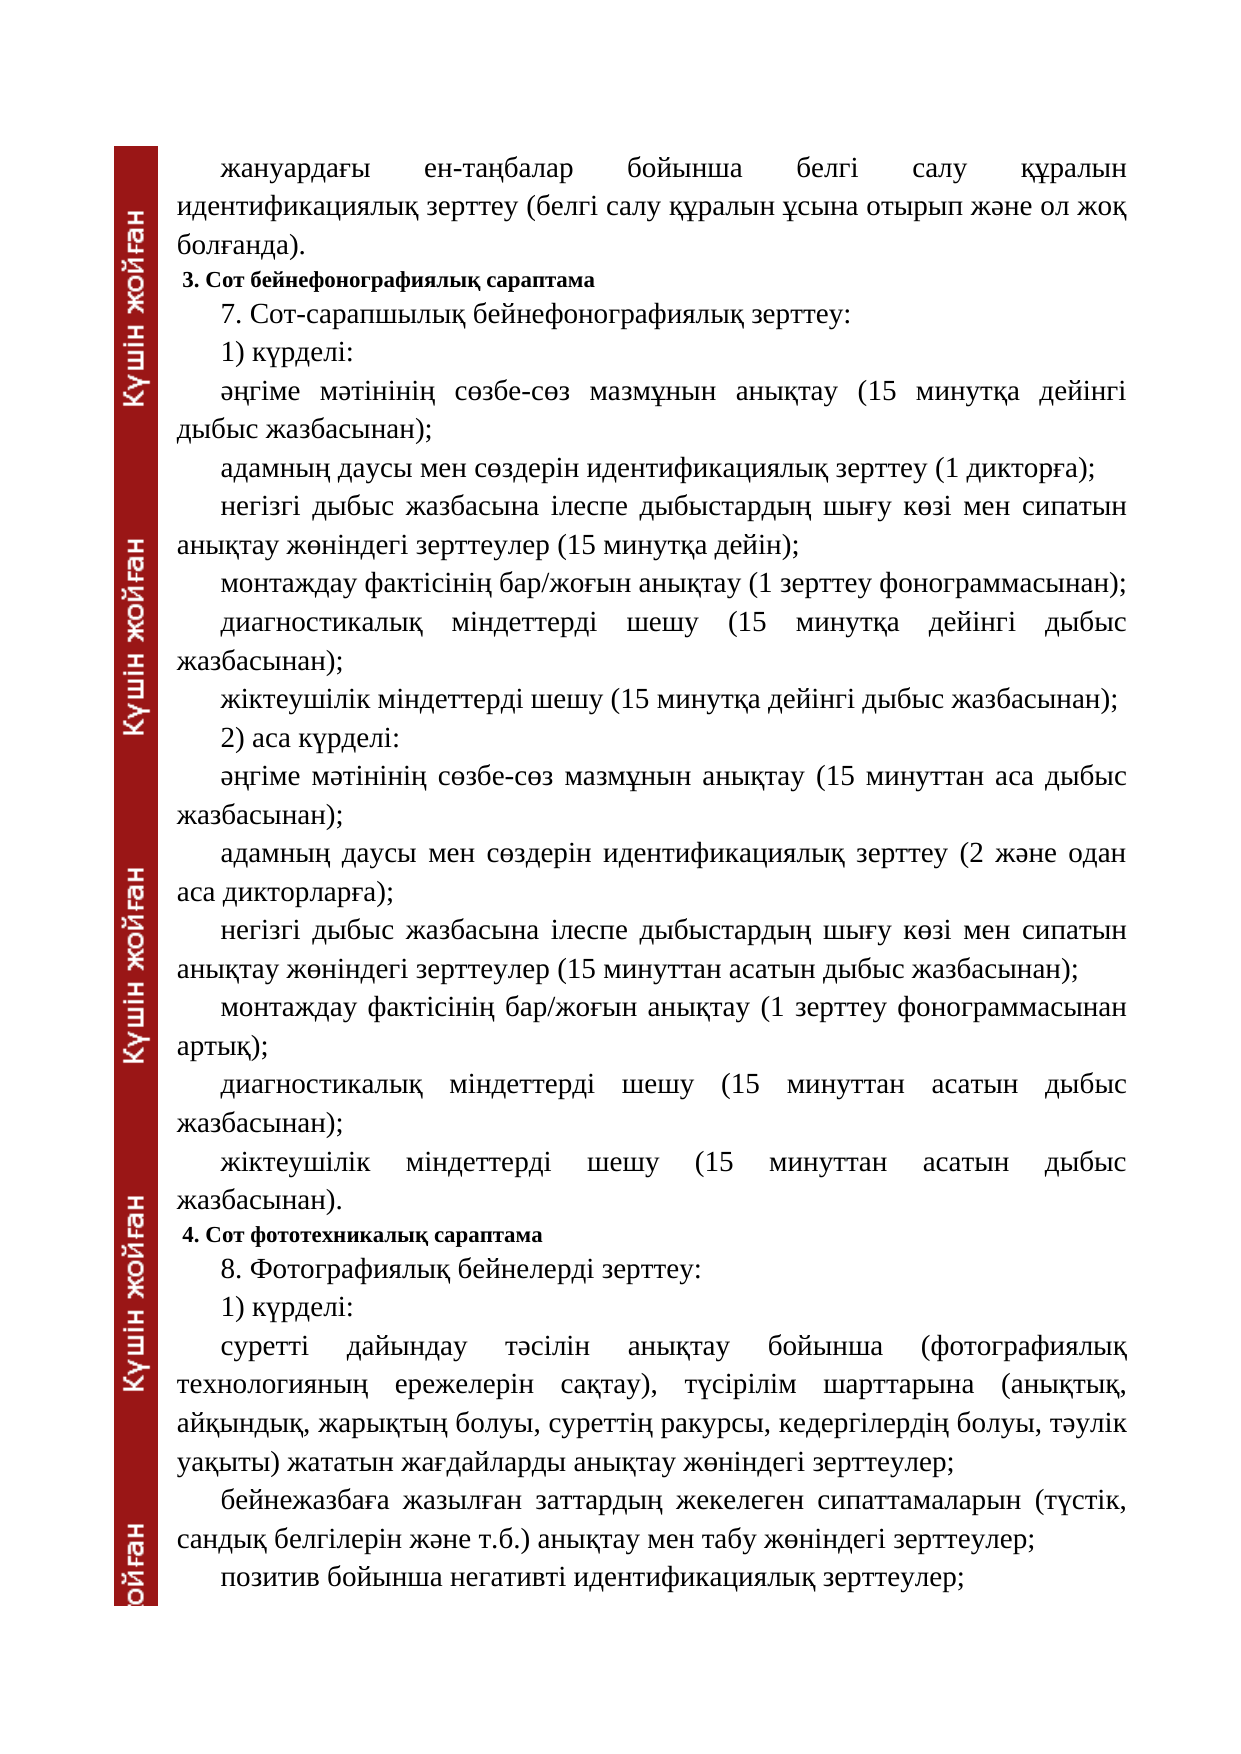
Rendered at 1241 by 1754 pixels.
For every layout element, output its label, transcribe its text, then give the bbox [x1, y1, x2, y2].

picture [114, 146, 158, 150]
text адамның даусы мен сөздерін идентификациялық зерттеу (1 дикторға); [112, 450, 1128, 483]
picture [114, 1139, 158, 1144]
picture [114, 715, 158, 720]
text негізгі дыбыс жазбасына ілеспе дыбыстардың шығу көзі мен сипатын анықтау жөніндегі зерттеулер (15 минутқа дейін); [112, 488, 1128, 561]
picture [114, 907, 158, 912]
picture [114, 599, 158, 604]
picture [114, 1216, 158, 1221]
picture [114, 445, 158, 450]
picture [114, 830, 158, 835]
picture [114, 1554, 158, 1559]
picture [114, 561, 158, 566]
text позитив бойынша негативті идентификациялық зерттеулер; [112, 1559, 1128, 1593]
picture [114, 483, 158, 488]
picture [114, 292, 158, 296]
picture [114, 1062, 158, 1067]
text негізгі дыбыс жазбасына ілеспе дыбыстардың шығу көзі мен сипатын анықтау жөніндегі зерттеулер (15 минуттан асатын дыбыс жазбасынан); [112, 912, 1128, 984]
text суретті дайындау тәсілін анықтау бойынша (фотографиялық технологияның ережелерін сақтау), түсірілім шарттарына (анықтық, айқындық, жарықтың болуы, суреттің ракурсы, кедергілердің болуы, тәулік уақыты) жататын жағдайларды анықтау жөніндегі зерттеулер; [112, 1328, 1128, 1477]
text 3. Сот бейнефонографиялық сараптама [112, 266, 1128, 292]
picture [114, 368, 158, 373]
text адамның даусы мен сөздерін идентификациялық зерттеу (2 және одан аса дикторларға); [112, 835, 1128, 907]
picture [114, 676, 158, 681]
picture [114, 329, 158, 334]
picture [114, 753, 158, 758]
text диагностикалық міндеттерді шешу (15 минуттан асатын дыбыс жазбасынан); [112, 1067, 1128, 1139]
text 1) күрделі: [112, 334, 1128, 368]
text 8. Фотографиялық бейнелерді зерттеу: [112, 1251, 1128, 1284]
picture [114, 1247, 158, 1251]
text монтаждау фактісінің бар/жоғын анықтау (1 зерттеу фонограммасынан); [112, 566, 1128, 599]
text 7. Сот-сарапшылық бейнефонографиялық зерттеу: [112, 296, 1128, 329]
text жіктеушілік міндеттерді шешу (15 минуттан асатын дыбыс жазбасынан). [112, 1144, 1128, 1216]
text 2) аса күрделі: [112, 720, 1128, 753]
text диагностикалық міндеттерді шешу (15 минутқа дейінгі дыбыс жазбасынан); [112, 604, 1128, 676]
picture [114, 1593, 158, 1606]
picture [114, 1323, 158, 1328]
picture [114, 261, 158, 266]
text 4. Сот фототехникалық сараптама [112, 1221, 1128, 1247]
text 1) күрделі: [112, 1289, 1128, 1323]
text монтаждау фактісінің бар/жоғын анықтау (1 зерттеу фонограммасынан артық); [112, 989, 1128, 1062]
text бейнежазбаға жазылған заттардың жекелеген сипаттамаларын (түстік, сандық белгілерін және т.б.) анықтау мен табу жөніндегі зерттеулер; [112, 1482, 1128, 1554]
text әңгіме мәтінінің сөзбе-сөз мазмұнын анықтау (15 минуттан аса дыбыс жазбасынан); [112, 758, 1128, 830]
picture [114, 1477, 158, 1482]
picture [114, 1284, 158, 1289]
picture [114, 984, 158, 989]
text жіктеушілік міндеттерді шешу (15 минутқа дейінгі дыбыс жазбасынан); [112, 681, 1128, 715]
text әңгіме мәтінінің сөзбе-сөз мазмұнын анықтау (15 минутқа дейінгі дыбыс жазбасынан); [112, 373, 1128, 445]
text жануардағы ен-таңбалар бойынша белгі салу құралын идентификациялық зерттеу (белгі салу құралын ұсына отырып және ол жоқ болғанда). [112, 150, 1128, 261]
